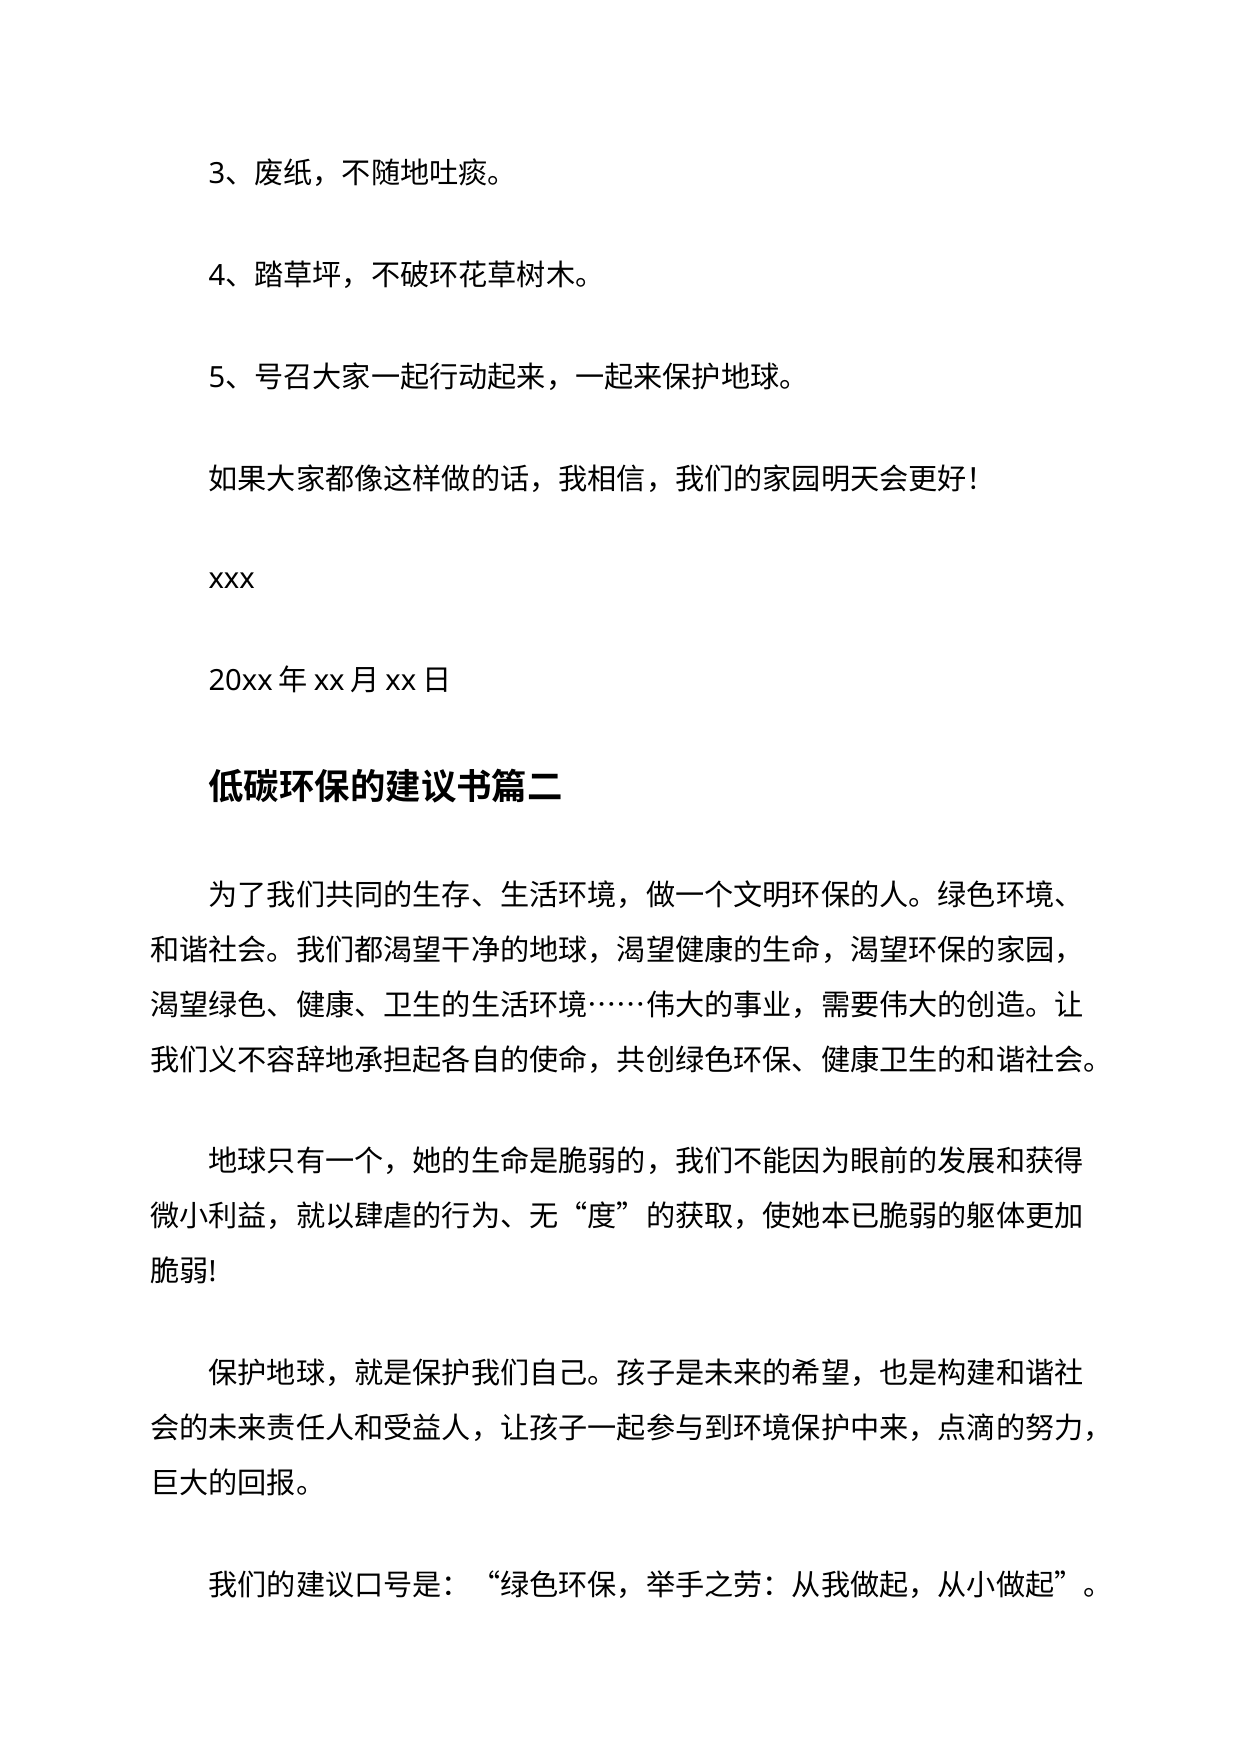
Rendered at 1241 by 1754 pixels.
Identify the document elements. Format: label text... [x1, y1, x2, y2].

text 我们的建议口号是：“绿色环保，举手之劳：从我做起，从小做起”。 [150, 1561, 1090, 1604]
text 20xx年xx月xx日 [150, 656, 1090, 698]
text 3、废纸，不随地吐痰。 [150, 150, 1090, 192]
text 地球只有一个，她的生命是脆弱的，我们不能因为眼前的发展和获得微小利益，就以肆虐的行为、无“度”的获取，使她本已脆弱的躯体更加脆弱! [150, 1138, 1090, 1290]
text 如果大家都像这样做的话，我相信，我们的家园明天会更好！ [150, 456, 1090, 498]
text 保护地球，就是保护我们自己。孩子是未来的希望，也是构建和谐社会的未来责任人和受益人，让孩子一起参与到环境保护中来，点滴的努力，巨大的回报。 [150, 1350, 1090, 1502]
text xxx [150, 558, 1090, 597]
text 5、号召大家一起行动起来，一起来保护地球。 [150, 354, 1090, 396]
text 4、踏草坪，不破环花草树木。 [150, 252, 1090, 294]
text 低碳环保的建议书篇二 [150, 758, 1090, 809]
text 为了我们共同的生存、生活环境，做一个文明环保的人。绿色环境、和谐社会。我们都渴望干净的地球，渴望健康的生命，渴望环保的家园，渴望绿色、健康、卫生的生活环境……伟大的事业，需要伟大的创造。让我们义不容辞地承担起各自的使命，共创绿色环保、健康卫生的和谐社会。 [150, 872, 1090, 1078]
